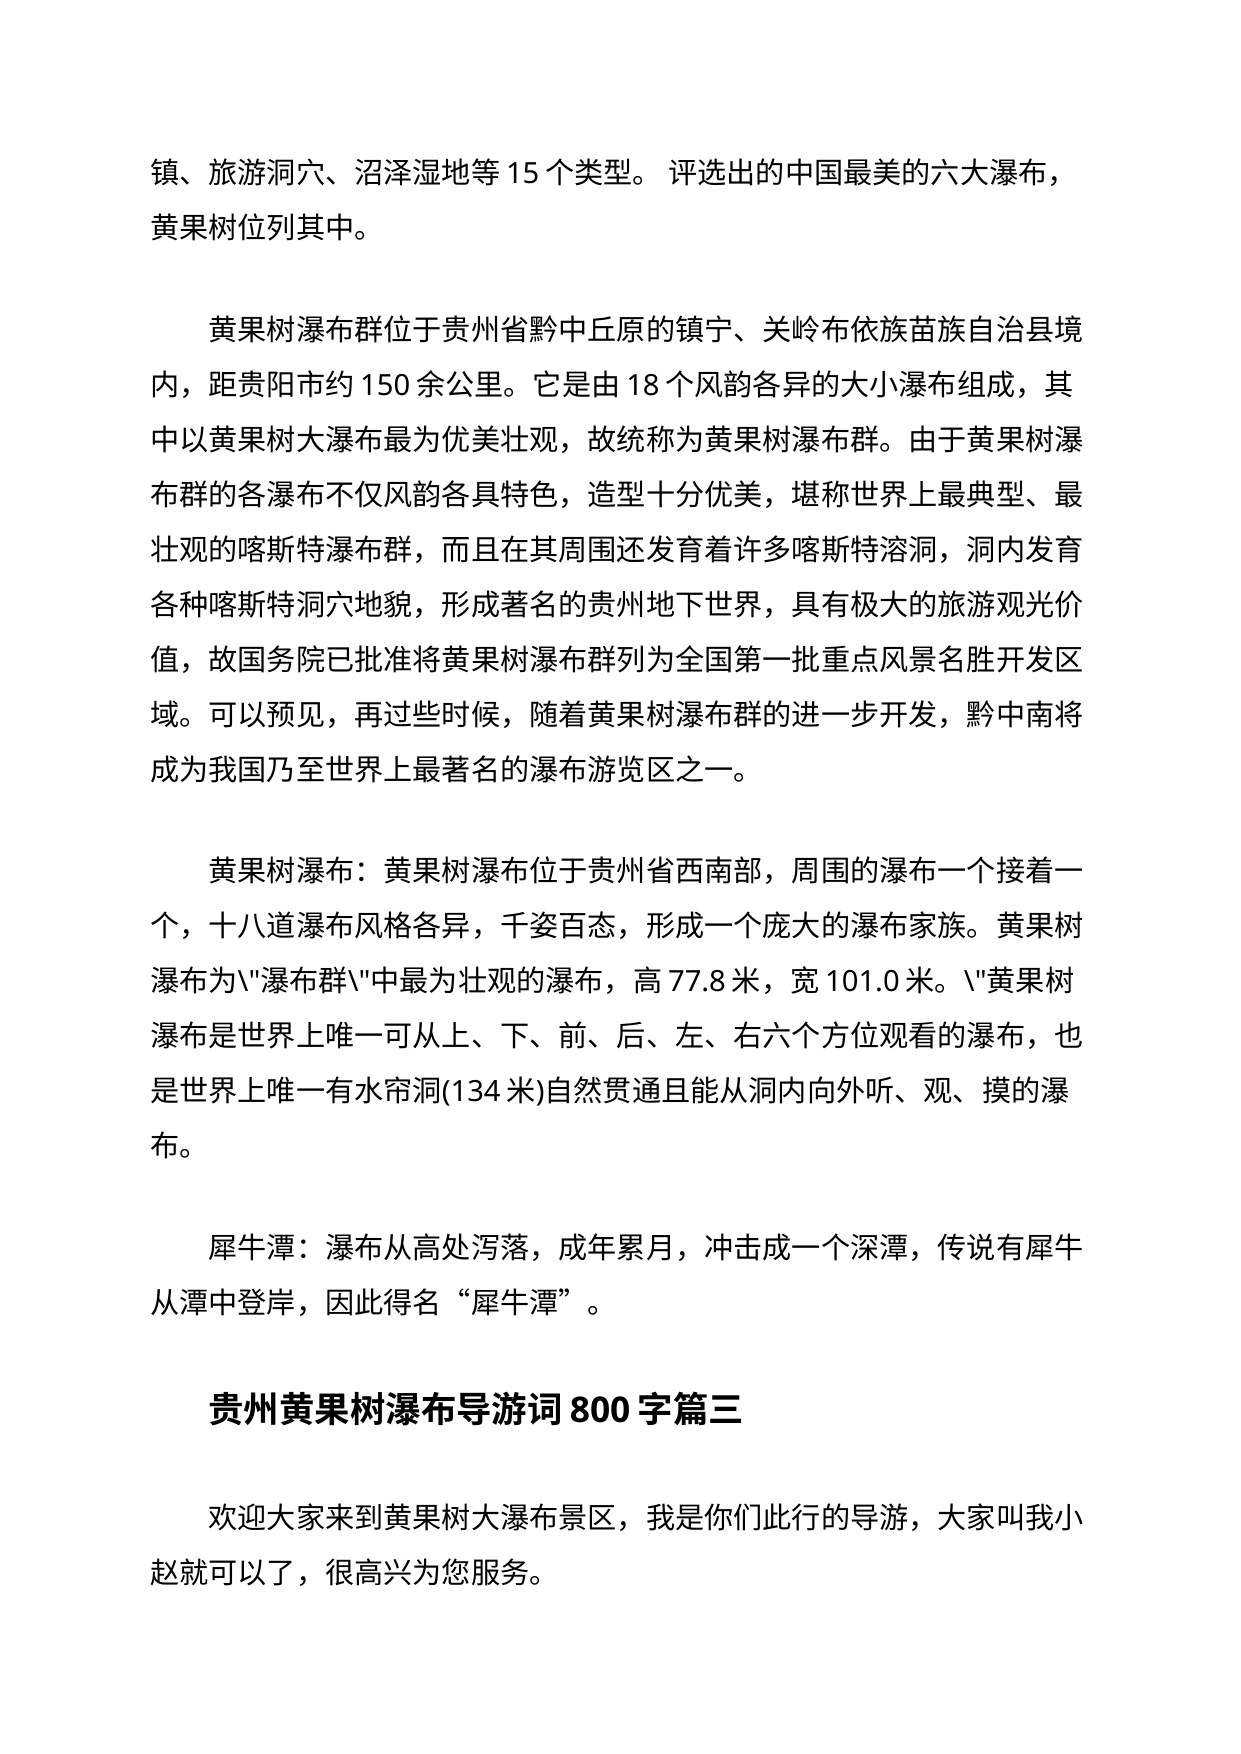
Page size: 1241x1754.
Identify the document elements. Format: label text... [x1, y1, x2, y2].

text 黄果树瀑布群位于贵州省黔中丘原的镇宁、关岭布依族苗族自治县境内，距贵阳市约150余公里。它是由18个风韵各异的大小瀑布组成，其中以黄果树大瀑布最为优美壮观，故统称为黄果树瀑布群。由于黄果树瀑布群的各瀑布不仅风韵各具特色，造型十分优美，堪称世界上最典型、最壮观的喀斯特瀑布群，而且在其周围还发育着许多喀斯特溶洞，洞内发育各种喀斯特洞穴地貌，形成著名的贵州地下世界，具有极大的旅游观光价值，故国务院已批准将黄果树瀑布群列为全国第一批重点风景名胜开发区域。可以预见，再过些时候，随着黄果树瀑布群的进一步开发，黔中南将成为我国乃至世界上最著名的瀑布游览区之一。 [150, 307, 1090, 788]
text 欢迎大家来到黄果树大瀑布景区，我是你们此行的导游，大家叫我小赵就可以了，很高兴为您服务。 [150, 1494, 1090, 1592]
text 黄果树瀑布：黄果树瀑布位于贵州省西南部，周围的瀑布一个接着一个，十八道瀑布风格各异，千姿百态，形成一个庞大的瀑布家族。黄果树瀑布为\"瀑布群\"中最为壮观的瀑布，高77.8米，宽101.0米。\"黄果树瀑布是世界上唯一可从上、下、前、后、左、右六个方位观看的瀑布，也是世界上唯一有水帘洞(134米)自然贯通且能从洞内向外听、观、摸的瀑布。 [150, 848, 1090, 1165]
text 犀牛潭：瀑布从高处泻落，成年累月，冲击成一个深潭，传说有犀牛从潭中登岸，因此得名“犀牛潭”。 [150, 1224, 1090, 1321]
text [150, 150, 1090, 247]
text 贵州黄果树瀑布导游词800字篇三 [150, 1381, 1090, 1432]
